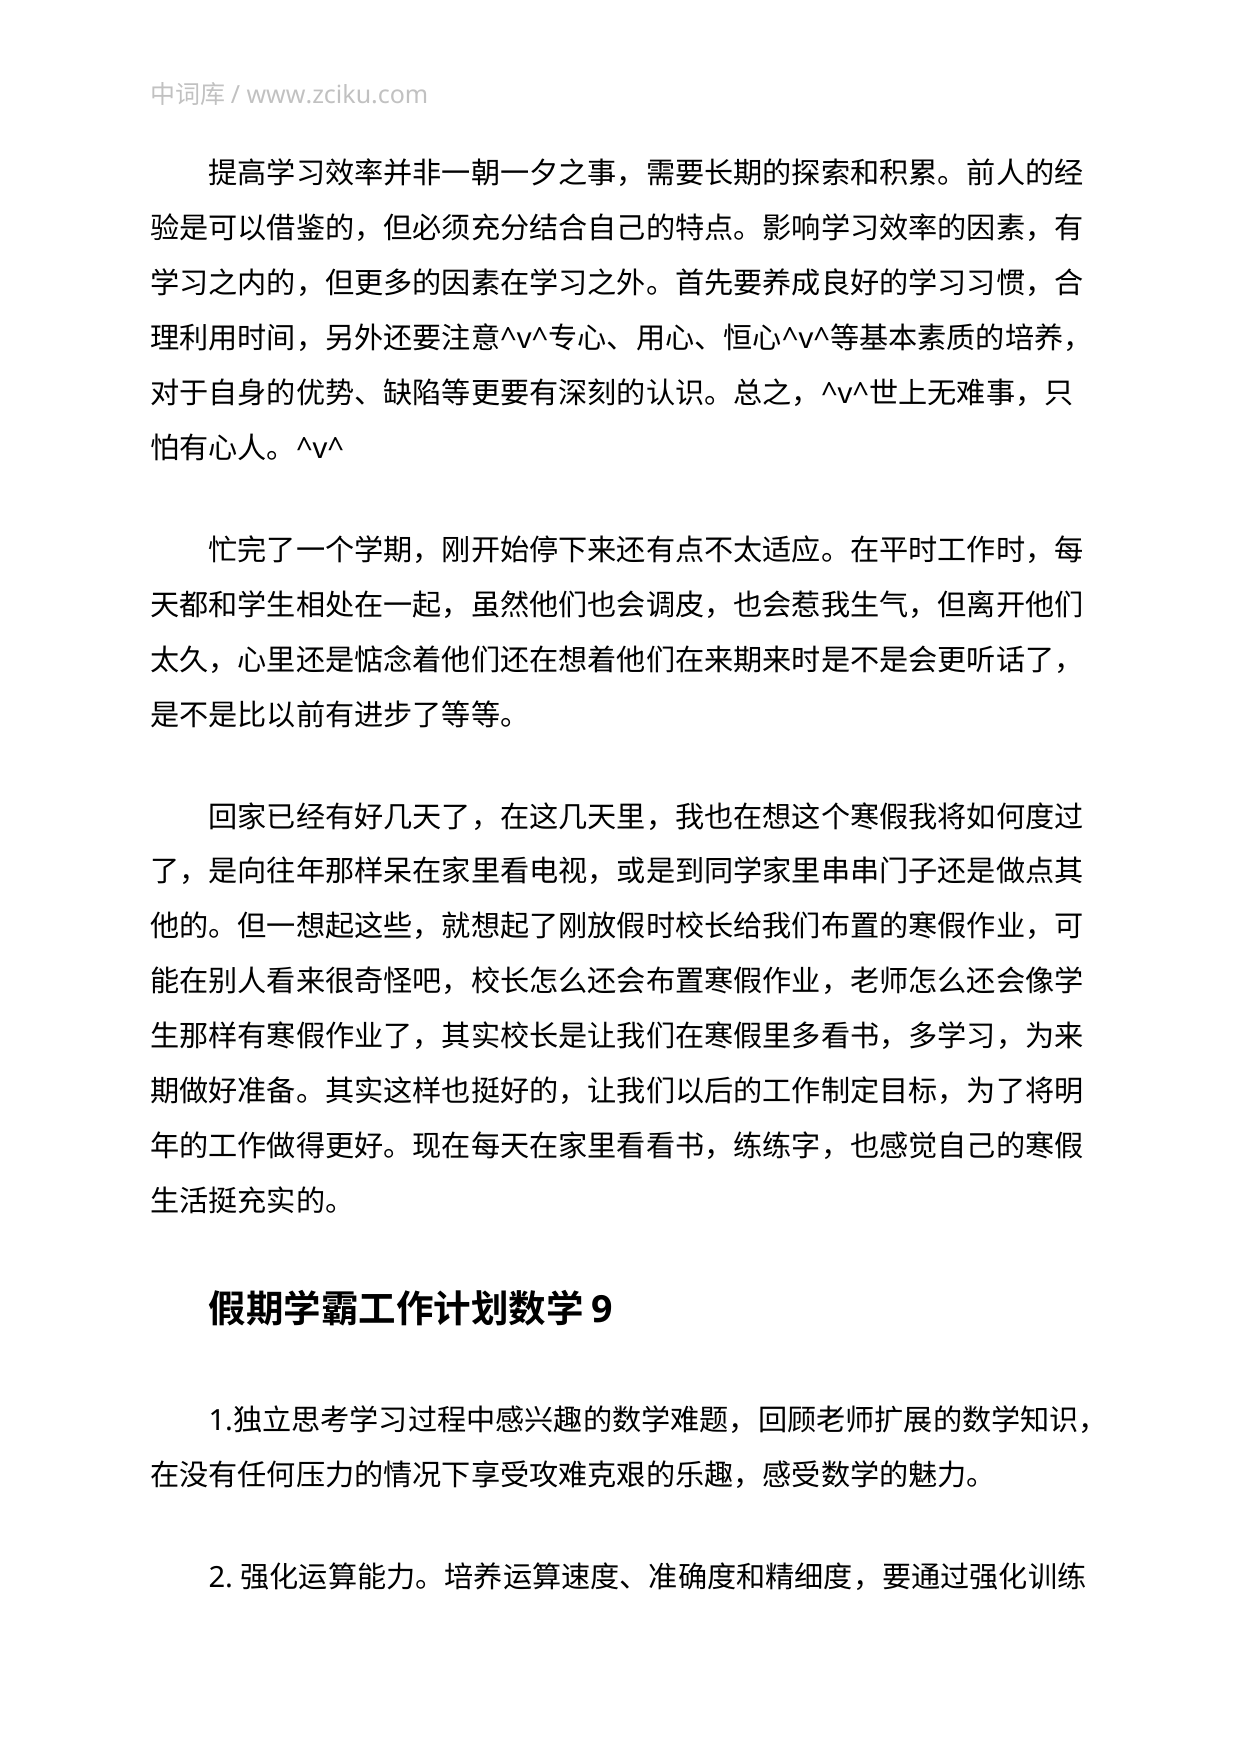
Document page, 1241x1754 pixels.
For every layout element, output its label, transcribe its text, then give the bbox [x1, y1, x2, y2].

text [150, 1553, 1090, 1596]
text 1.独立思考学习过程中感兴趣的数学难题，回顾老师扩展的数学知识，在没有任何压力的情况下享受攻难克艰的乐趣，感受数学的魅力。 [150, 1397, 1090, 1494]
text 假期学霸工作计划数学9 [150, 1279, 1090, 1334]
text 提高学习效率并非一朝一夕之事，需要长期的探索和积累。前人的经验是可以借鉴的，但必须充分结合自己的特点。影响学习效率的因素，有学习之内的，但更多的因素在学习之外。首先要养成良好的学习习惯，合理利用时间，另外还要注意^v^专心、用心、恒心^v^等基本素质的培养，对于自身的优势、缺陷等更要有深刻的认识。总之，^v^世上无难事，只怕有心人。^v^ [150, 150, 1090, 467]
text 回家已经有好几天了，在这几天里，我也在想这个寒假我将如何度过了，是向往年那样呆在家里看电视，或是到同学家里串串门子还是做点其他的。但一想起这些，就想起了刚放假时校长给我们布置的寒假作业，可能在别人看来很奇怪吧，校长怎么还会布置寒假作业，老师怎么还会像学生那样有寒假作业了，其实校长是让我们在寒假里多看书，多学习，为来期做好准备。其实这样也挺好的，让我们以后的工作制定目标，为了将明年的工作做得更好。现在每天在家里看看书，练练字，也感觉自己的寒假生活挺充实的。 [150, 793, 1090, 1220]
text 忙完了一个学期，刚开始停下来还有点不太适应。在平时工作时，每天都和学生相处在一起，虽然他们也会调皮，也会惹我生气，但离开他们太久，心里还是惦念着他们还在想着他们在来期来时是不是会更听话了，是不是比以前有进步了等等。 [150, 527, 1090, 734]
